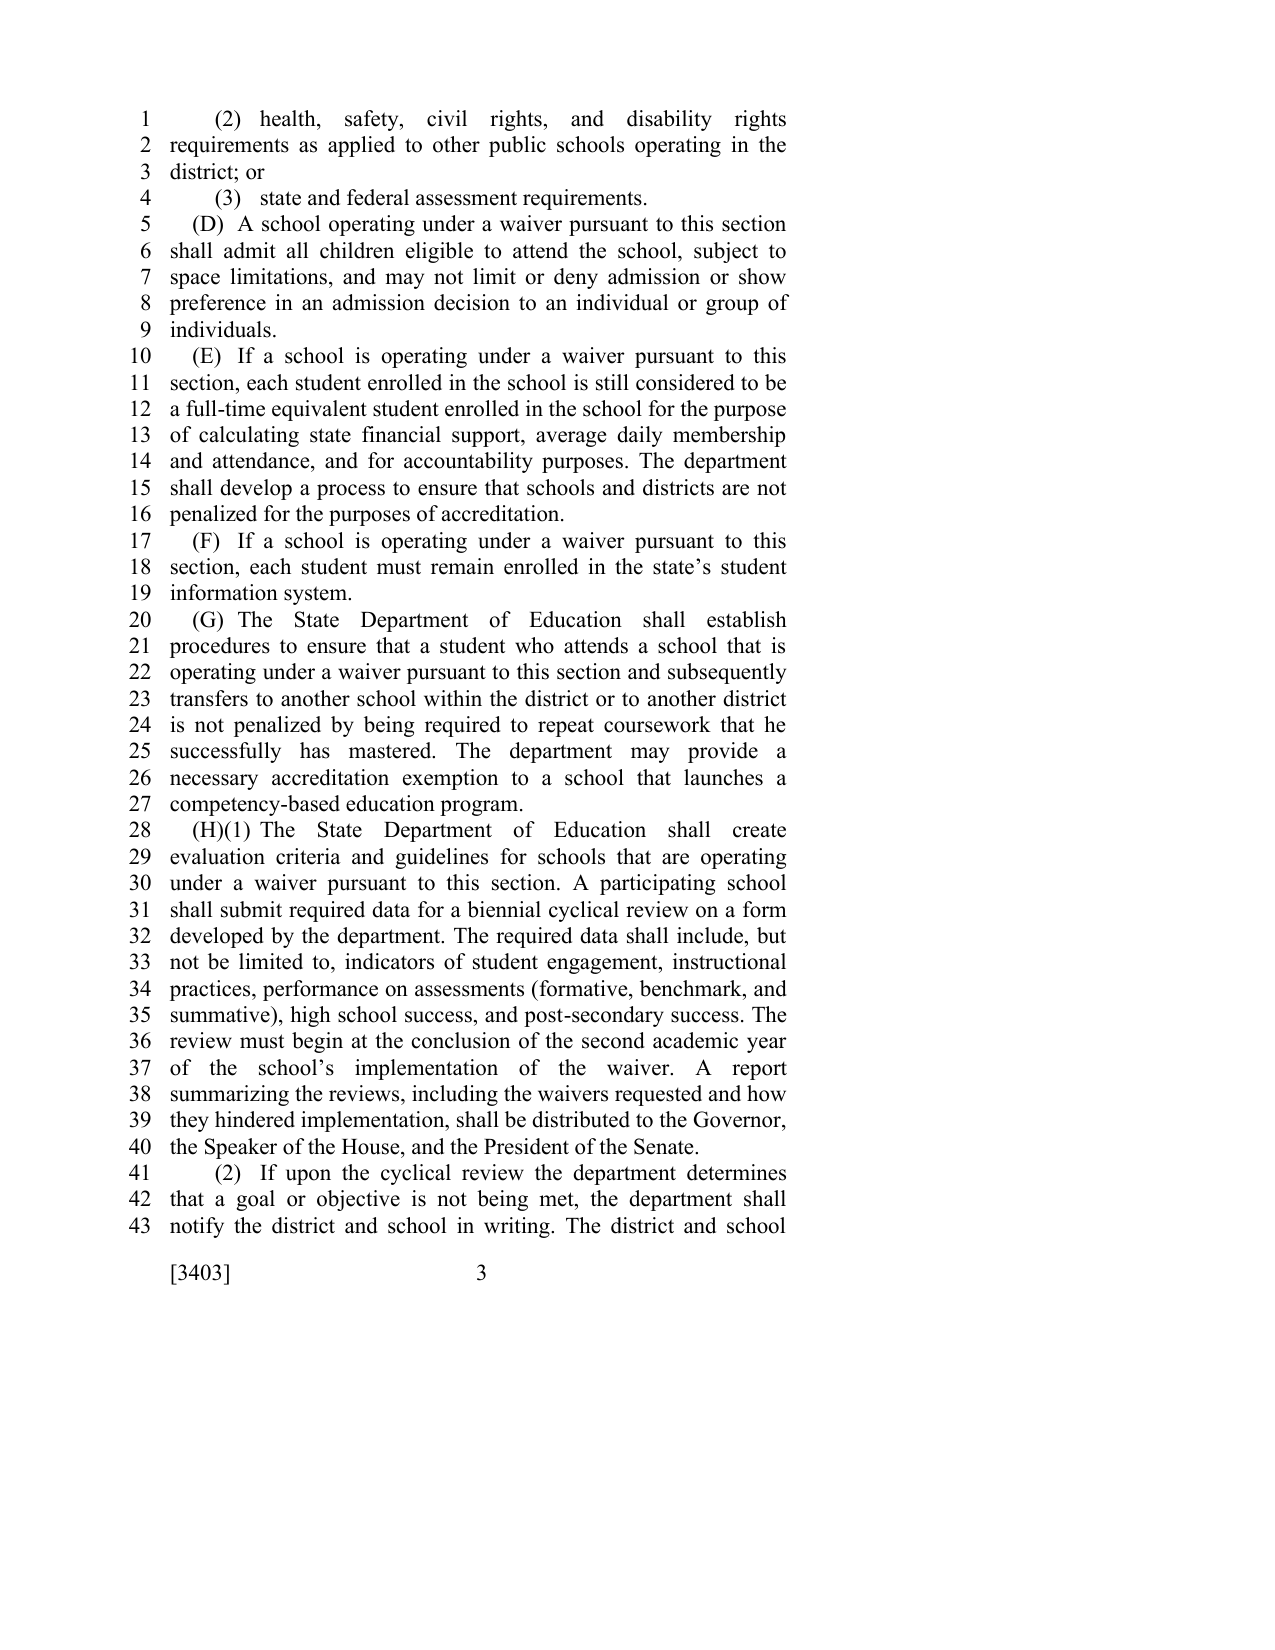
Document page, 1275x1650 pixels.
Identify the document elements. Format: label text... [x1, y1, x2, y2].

text (E) If a school is operating under a waiver pursuant to this section, each student enrolled in the school is still considered to be a full-time equivalent student enrolled in the school for the purpose of calculating state financial support, average daily membership and attendance, and for accountability purposes. The department shall develop a process to ensure that schools and districts are not penalized for the purposes of accreditation. [169, 342, 787, 527]
text (H)(1) The State Department of Education shall create evaluation criteria and guidelines for schools that are operating under a waiver pursuant to this section. A participating school shall submit required data for a biennial cyclical review on a form developed by the department. The required data shall include, but not be limited to, indicators of student engagement, instructional practices, performance on assessments (formative, benchmark, and summative), high school success, and post-secondary success. The review must begin at the conclusion of the second academic year of the school’s implementation of the waiver. A report summarizing the reviews, including the waivers requested and how they hindered implementation, shall be distributed to the Governor, the Speaker of the House, and the President of the Senate. [169, 817, 787, 1159]
text (F) If a school is operating under a waiver pursuant to this section, each student must remain enrolled in the state’s student information system. [169, 527, 787, 606]
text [169, 1159, 787, 1238]
text (3) state and federal assessment requirements. [169, 184, 787, 210]
text (G) The State Department of Education shall establish procedures to ensure that a student who attends a school that is operating under a waiver pursuant to this section and subsequently transfers to another school within the district or to another district is not penalized by being required to repeat coursework that he successfully has mastered. The department may provide a necessary accreditation exemption to a school that launches a competency-based education program. [169, 606, 787, 817]
text (2) health, safety, civil rights, and disability rights requirements as applied to other public schools operating in the district; or [169, 105, 787, 184]
text (D) A school operating under a waiver pursuant to this section shall admit all children eligible to attend the school, subject to space limitations, and may not limit or deny admission or show preference in an admission decision to an individual or group of individuals. [169, 210, 787, 342]
